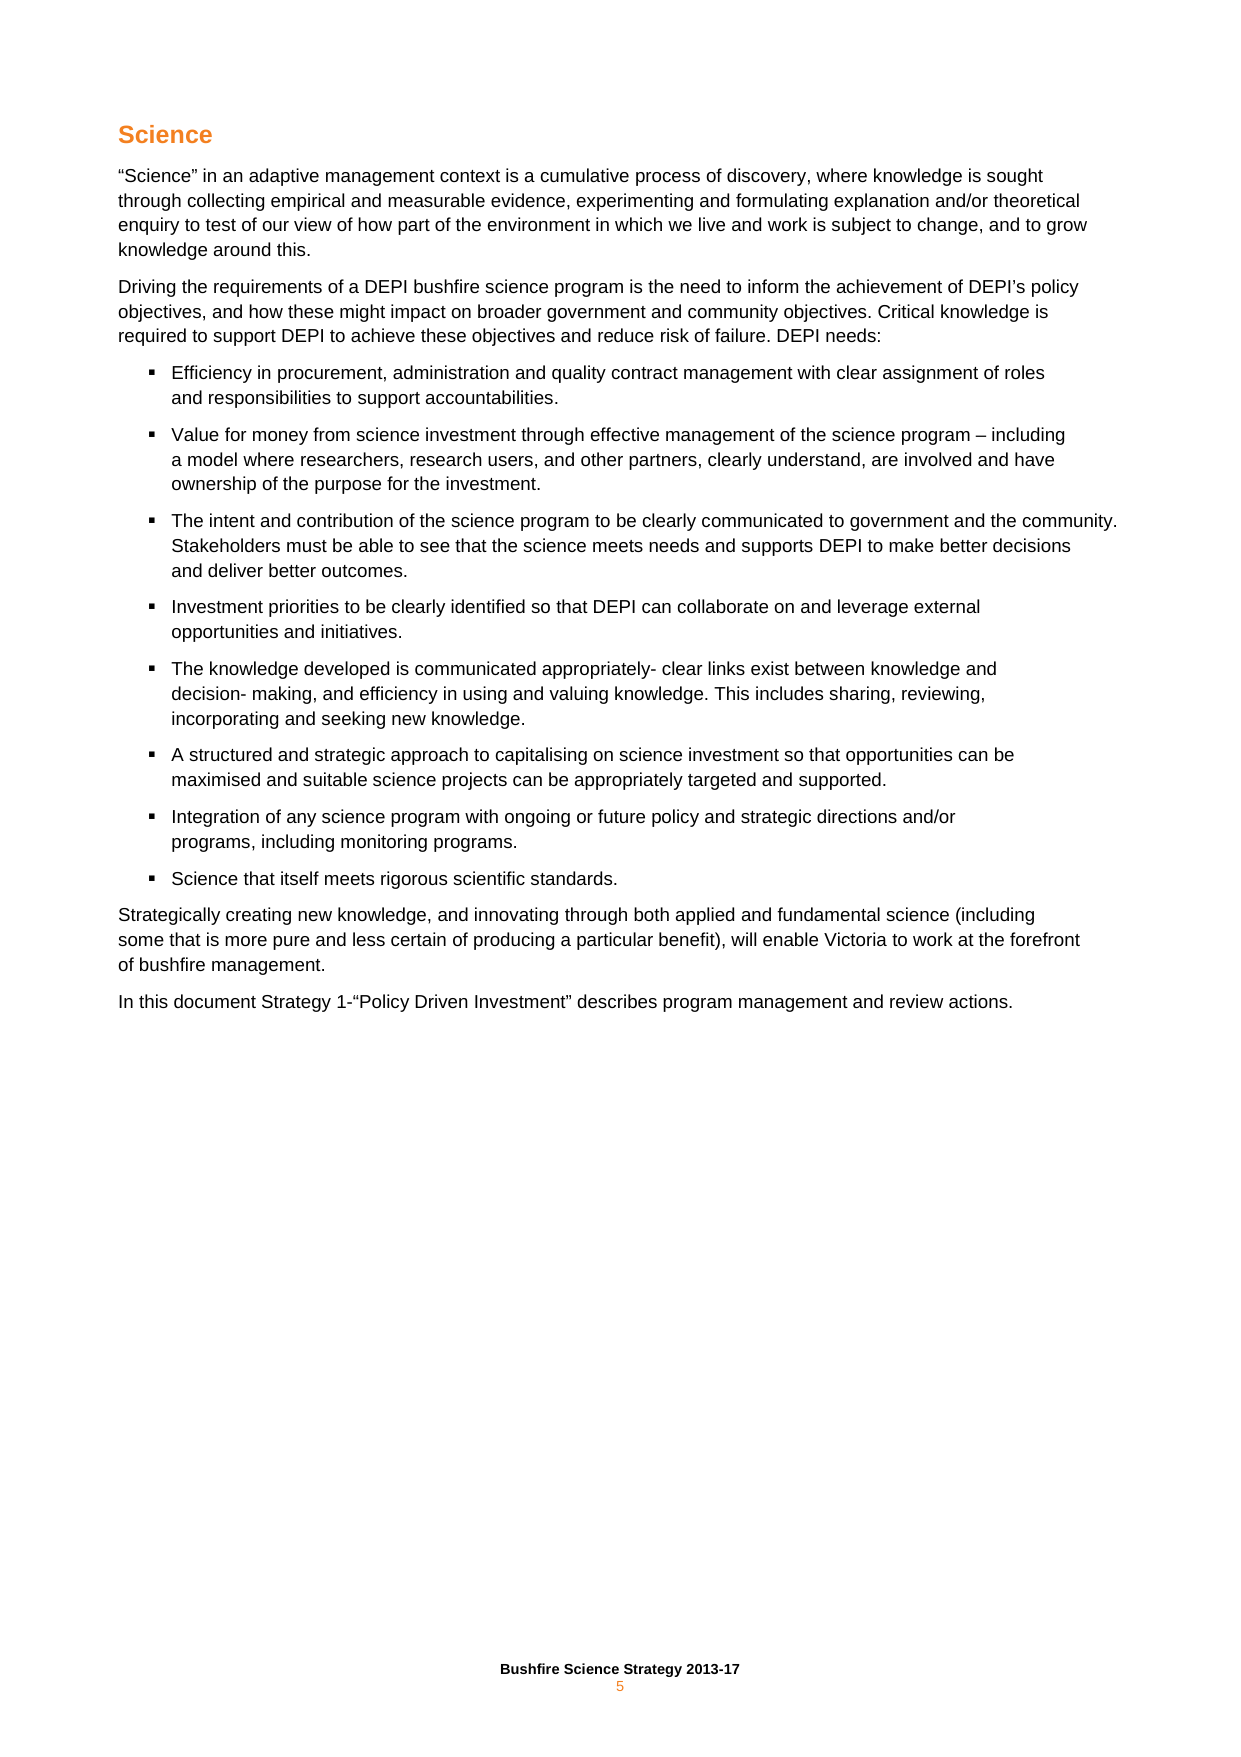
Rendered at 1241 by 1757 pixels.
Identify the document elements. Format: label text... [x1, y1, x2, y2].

text Driving the requirements of a DEPI bushfire science program is the need to inform the achievement of DEPI’s policy objectives, and how these might impact on broader government and community objectives. Critical knowledge is required to support DEPI to achieve these objectives and reduce risk of failure. DEPI needs: [118, 276, 1078, 347]
subtitle Science [118, 120, 1128, 149]
list Investment priorities to be clearly identified so that DEPI can collaborate on and leverage external opportunities and initiatives. [147, 596, 1093, 643]
list Efficiency in procurement, administration and quality contract management with clear assignment of roles and responsibilities to support accountabilities. [147, 362, 1080, 408]
list The intent and contribution of the science program to be clearly communicated to government and the community. [147, 510, 1128, 531]
list Integration of any science program with ongoing or future policy and strategic directions and/or programs, including monitoring programs. [147, 806, 1045, 852]
text Stakeholders must be able to see that the science meets needs and supports DEPI to make better decisions and deliver better outcomes. [171, 535, 1107, 581]
list Value for money from science investment through effective management of the science program – including a model where researchers, research users, and other partners, clearly understand, are involved and have ownership of the purpose for the investment. [147, 423, 1080, 495]
list A structured and strategic approach to capitalising on science investment so that opportunities can be maximised and suitable science projects can be appropriately targeted and supported. [147, 744, 1109, 791]
text In this document Strategy 1-“Policy Driven Investment” describes program management and review actions. [118, 991, 1128, 1012]
text Strategically creating new knowledge, and innovating through both applied and fundamental science (including some that is more pure and less certain of producing a particular benefit), will enable Victoria to work at the forefront of bushfire management. [118, 904, 1086, 975]
text “Science” in an adaptive management context is a cumulative process of discovery, where knowledge is sought through collecting empirical and measurable evidence, experimenting and formulating explanation and/or theoretical enquiry to test of our view of how part of the environment in which we live and work is subject to change, and to grow knowledge around this. [118, 164, 1111, 261]
list Science that itself meets rigorous scientific standards. [147, 867, 1128, 889]
list The knowledge developed is communicated appropriately- clear links exist between knowledge and decision- making, and efficiency in using and valuing knowledge. This includes sharing, reviewing, incorporating and seeking new knowledge. [147, 658, 1076, 729]
